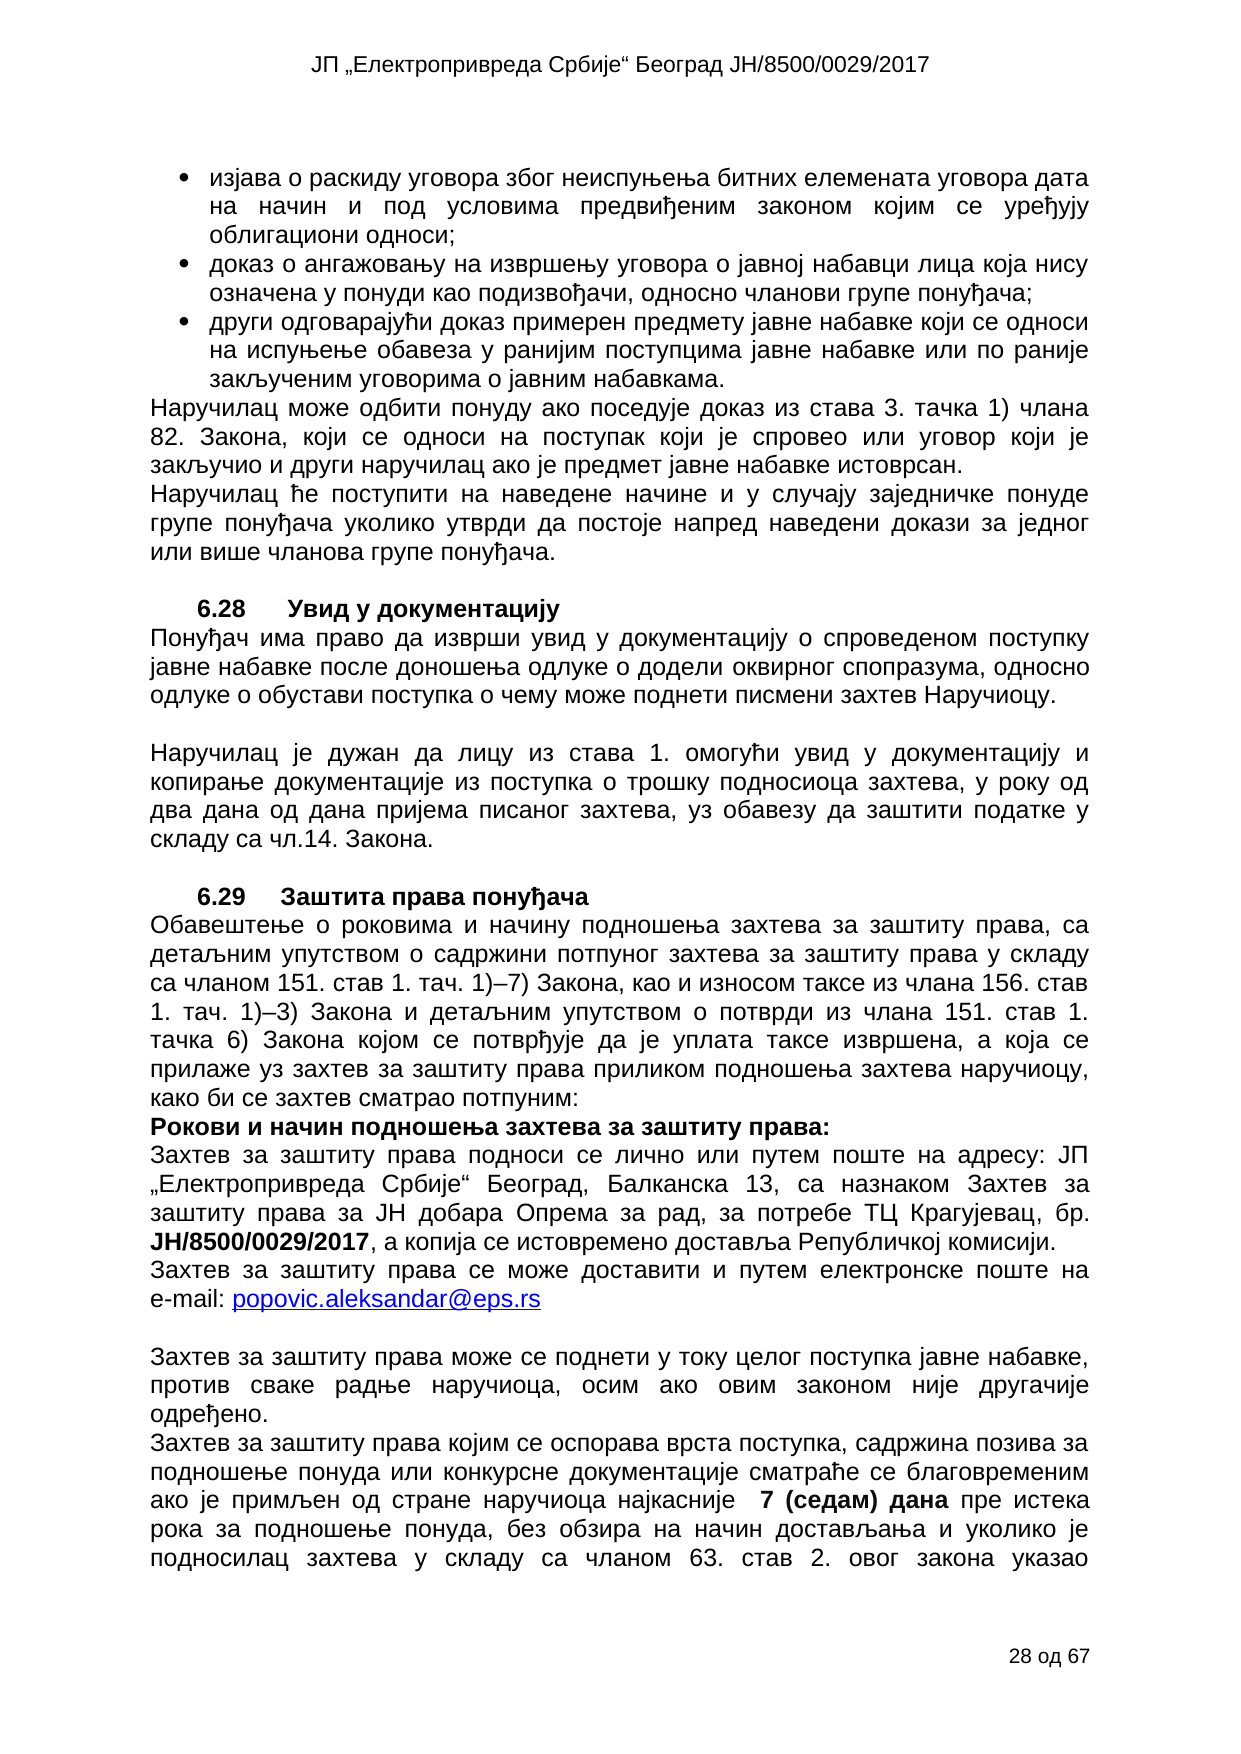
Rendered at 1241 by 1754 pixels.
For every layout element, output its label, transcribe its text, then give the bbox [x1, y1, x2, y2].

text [150, 1428, 1090, 1572]
text Захтев за заштиту права подноси се лично или путем поште на адресу: ЈП „Електропривреда Србије“ Београд, Балканска 13, са назнаком Захтев за заштиту права за ЈН добара Опрема за рад, за потребе ТЦ Крагујевац, бр. JН/8500/0029/2017, а копија се истовремено доставља Републичкој комисији. [150, 1140, 1090, 1255]
text доказ о ангажовању на извршењу уговора о јавној набавци лица која нису означена у понуди као подизвођачи, односно чланови групе понуђача; [179, 249, 1090, 306]
text Наручилац ће поступити на наведене начине и у случају заједничке понуде групе понуђача уколико утврди да постоје напред наведени докази за једног или више чланова групе понуђача. [150, 479, 1090, 565]
text други одговарајући доказ примерен предмету јавне набавке који се односи на испуњење обавеза у ранијим поступцима јавне набавке или по раније закљученим уговорима о јавним набавкама. [179, 306, 1090, 393]
text Рокови и начин подношења захтева за заштиту права: [150, 1112, 1090, 1140]
text изјава о раскиду уговора због неиспуњења битних елемената уговора дата на начин и под условима предвиђеним законом којим се уређују облигациони односи; [179, 162, 1090, 249]
text 6.28 Увид у документацију [197, 594, 1090, 623]
text Наручилац може одбити понуду ако поседује доказ из става 3. тачка 1) члана 82. Закона, који се односи на поступак који је спровео или уговор који је закључио и други наручилац ако је предмет јавне набавке истоврсан. [150, 393, 1090, 479]
text Понуђач има право да изврши увид у документацију о спроведеном поступку јавне набавке после доношења одлуке о додели оквирног спопразума, односно одлуке о обустави поступка о чему може поднети писмени захтев Наручиоцу. [150, 623, 1090, 709]
text 6.29 Заштита права понуђача [197, 882, 1090, 910]
text Обавештење о роковима и начину подношења захтева за заштиту права, са детаљним упутством о садржини потпуног захтева за заштиту права у складу са чланом 151. став 1. тач. 1)–7) Закона, као и износом таксе из члана 156. став 1. тач. 1)–3) Закона и детаљним упутством о потврди из члана 151. став 1. тачка 6) Закона којом се потврђује да је уплата таксе извршена, а која се прилаже уз захтев за заштиту права приликом подношења захтева наручиоцу, како би се захтев сматрао потпуним: [150, 910, 1090, 1112]
text Захтев за заштиту права може се поднети у току целог поступка јавне набавке, против сваке радње наручиоца, осим ако овим законом није другачије одређено. [150, 1342, 1090, 1428]
text Наручилац је дужан да лицу из става 1. омогући увид у документацију и копирање документације из поступка о трошку подносиоца захтева, у року од два дана од дана пријема писаног захтева, уз обавезу да заштити податке у складу са чл.14. Закона. [150, 738, 1090, 853]
text Захтев за заштиту права се може доставити и путем електронске поште на e-mail: popovic.aleksandar@eps.rs [150, 1255, 1090, 1313]
